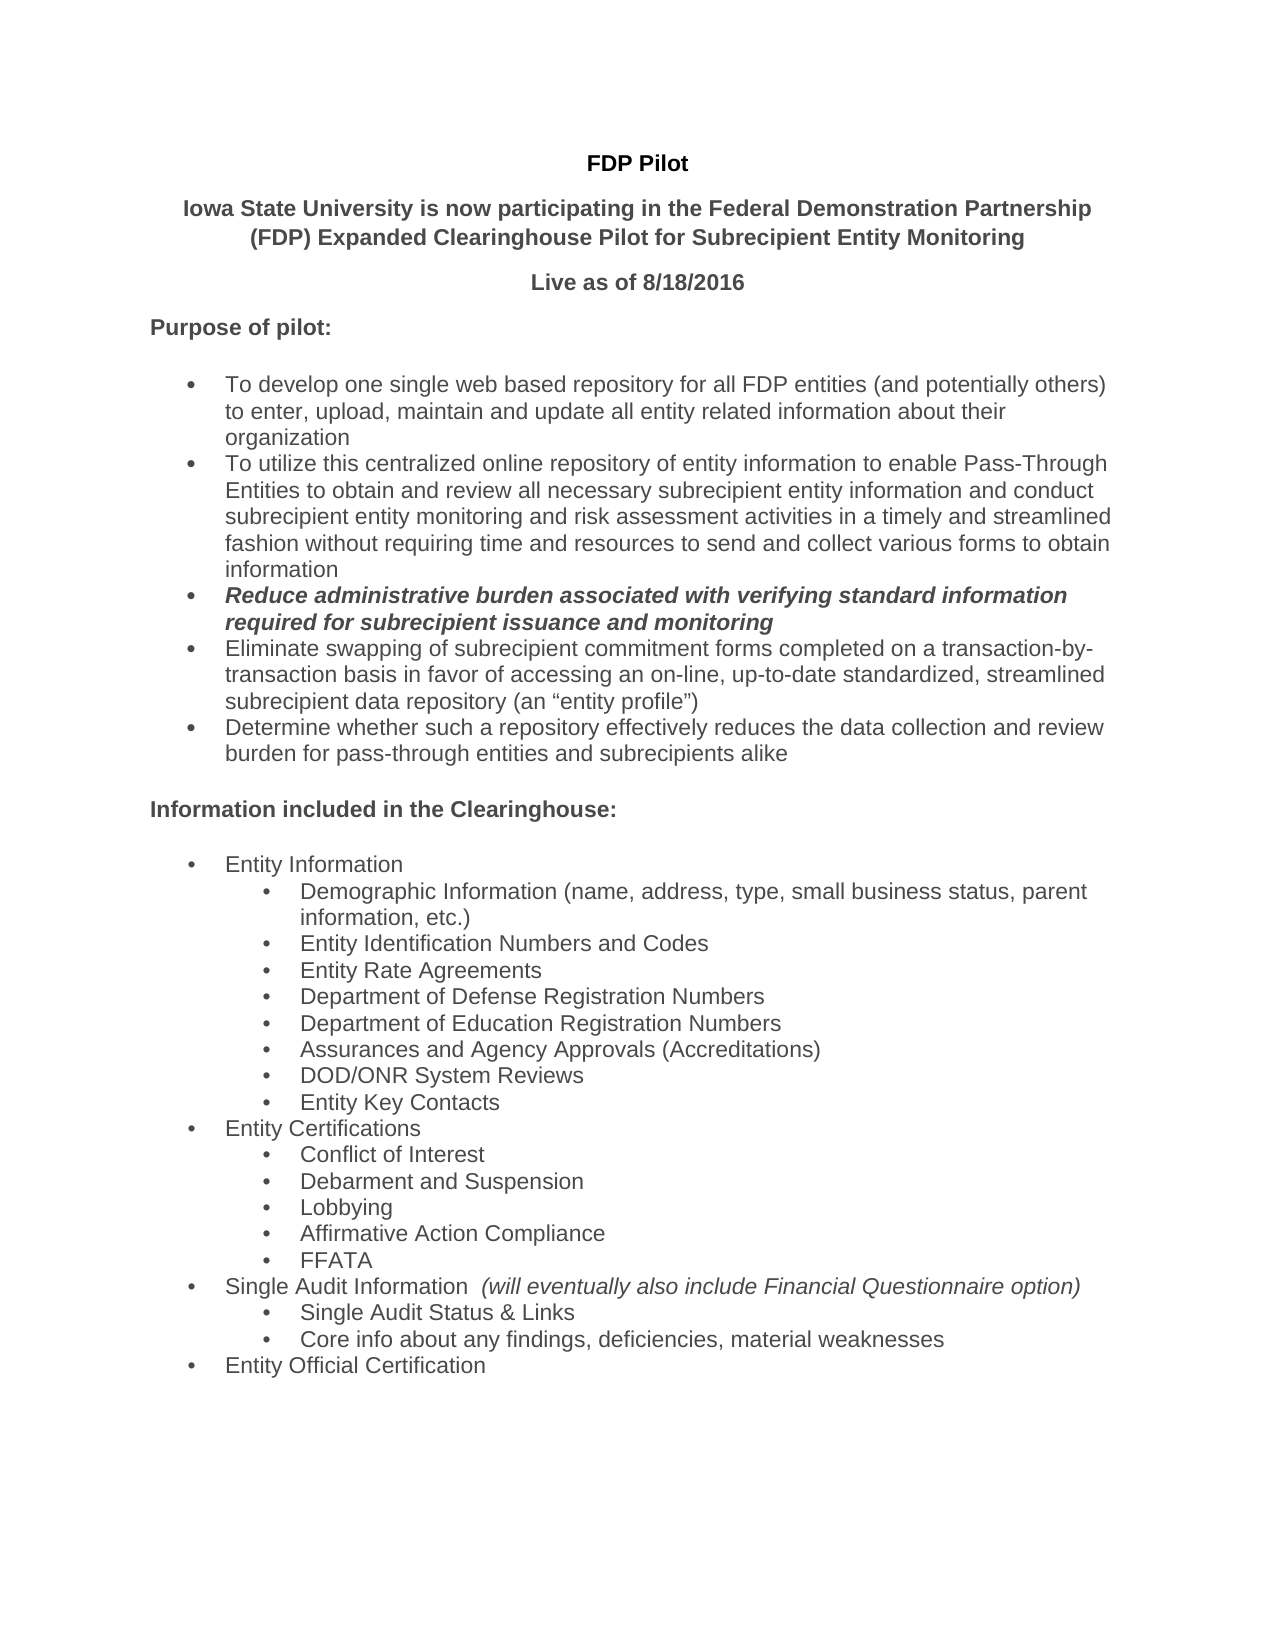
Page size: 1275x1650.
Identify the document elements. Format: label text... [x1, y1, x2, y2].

list Debarment and Suspension [262, 1168, 1125, 1194]
list DOD/ONR System Reviews [262, 1062, 1125, 1088]
list FFATA [262, 1247, 1125, 1273]
list Demographic Information (name, address, type, small business status, parent information, etc.) [262, 878, 1125, 930]
list To utilize this centralized online repository of entity information to enable Pass-Through Entities to obtain and review all necessary subrecipient entity information and conduct subrecipient entity monitoring and risk assessment activities in a timely and streamlined fashion without requiring time and resources to send and collect various forms to obtain information [187, 450, 1125, 582]
list Assurances and Agency Approvals (Accreditations) [262, 1036, 1125, 1062]
list Lobbying [262, 1194, 1125, 1220]
list Core info about any findings, deficiencies, material weaknesses [262, 1326, 1125, 1352]
list Affirmative Action Compliance [262, 1220, 1125, 1247]
list Single Audit Information (will eventually also include Financial Questionnaire option) [187, 1273, 1125, 1299]
list Entity Identification Numbers and Codes [262, 930, 1125, 957]
list Department of Defense Registration Numbers [262, 983, 1125, 1009]
list Entity Rate Agreements [262, 957, 1125, 983]
list Entity Key Contacts [262, 1088, 1125, 1115]
list Determine whether such a repository effectively reduces the data collection and review burden for pass-through entities and subrecipients alike [187, 714, 1125, 767]
text Live as of 8/18/2016 [150, 269, 1125, 295]
list Entity Information [187, 851, 1125, 878]
text Iowa State University is now participating in the Federal Demonstration Partnership (FDP) Expanded Clearinghouse Pilot for Subrecipient Entity Monitoring [150, 195, 1125, 250]
list To develop one single web based repository for all FDP entities (and potentially others) to enter, upload, maintain and update all entity related information about their organization [187, 371, 1125, 450]
text Purpose of pilot: [150, 314, 1125, 340]
list Single Audit Status & Links [262, 1299, 1125, 1326]
list Department of Education Registration Numbers [262, 1009, 1125, 1036]
list Reduce administrative burden associated with verifying standard information required for subrecipient issuance and monitoring [187, 582, 1125, 635]
list Entity Certifications [187, 1115, 1125, 1141]
text FDP Pilot [150, 150, 1125, 176]
list Eliminate swapping of subrecipient commitment forms completed on a transaction-by-transaction basis in favor of accessing an on-line, up-to-date standardized, streamlined subrecipient data repository (an “entity profile”) [187, 635, 1125, 714]
list Entity Official Certification [187, 1352, 1125, 1378]
list Conflict of Interest [262, 1141, 1125, 1168]
text Information included in the Clearinghouse: [150, 796, 1125, 822]
